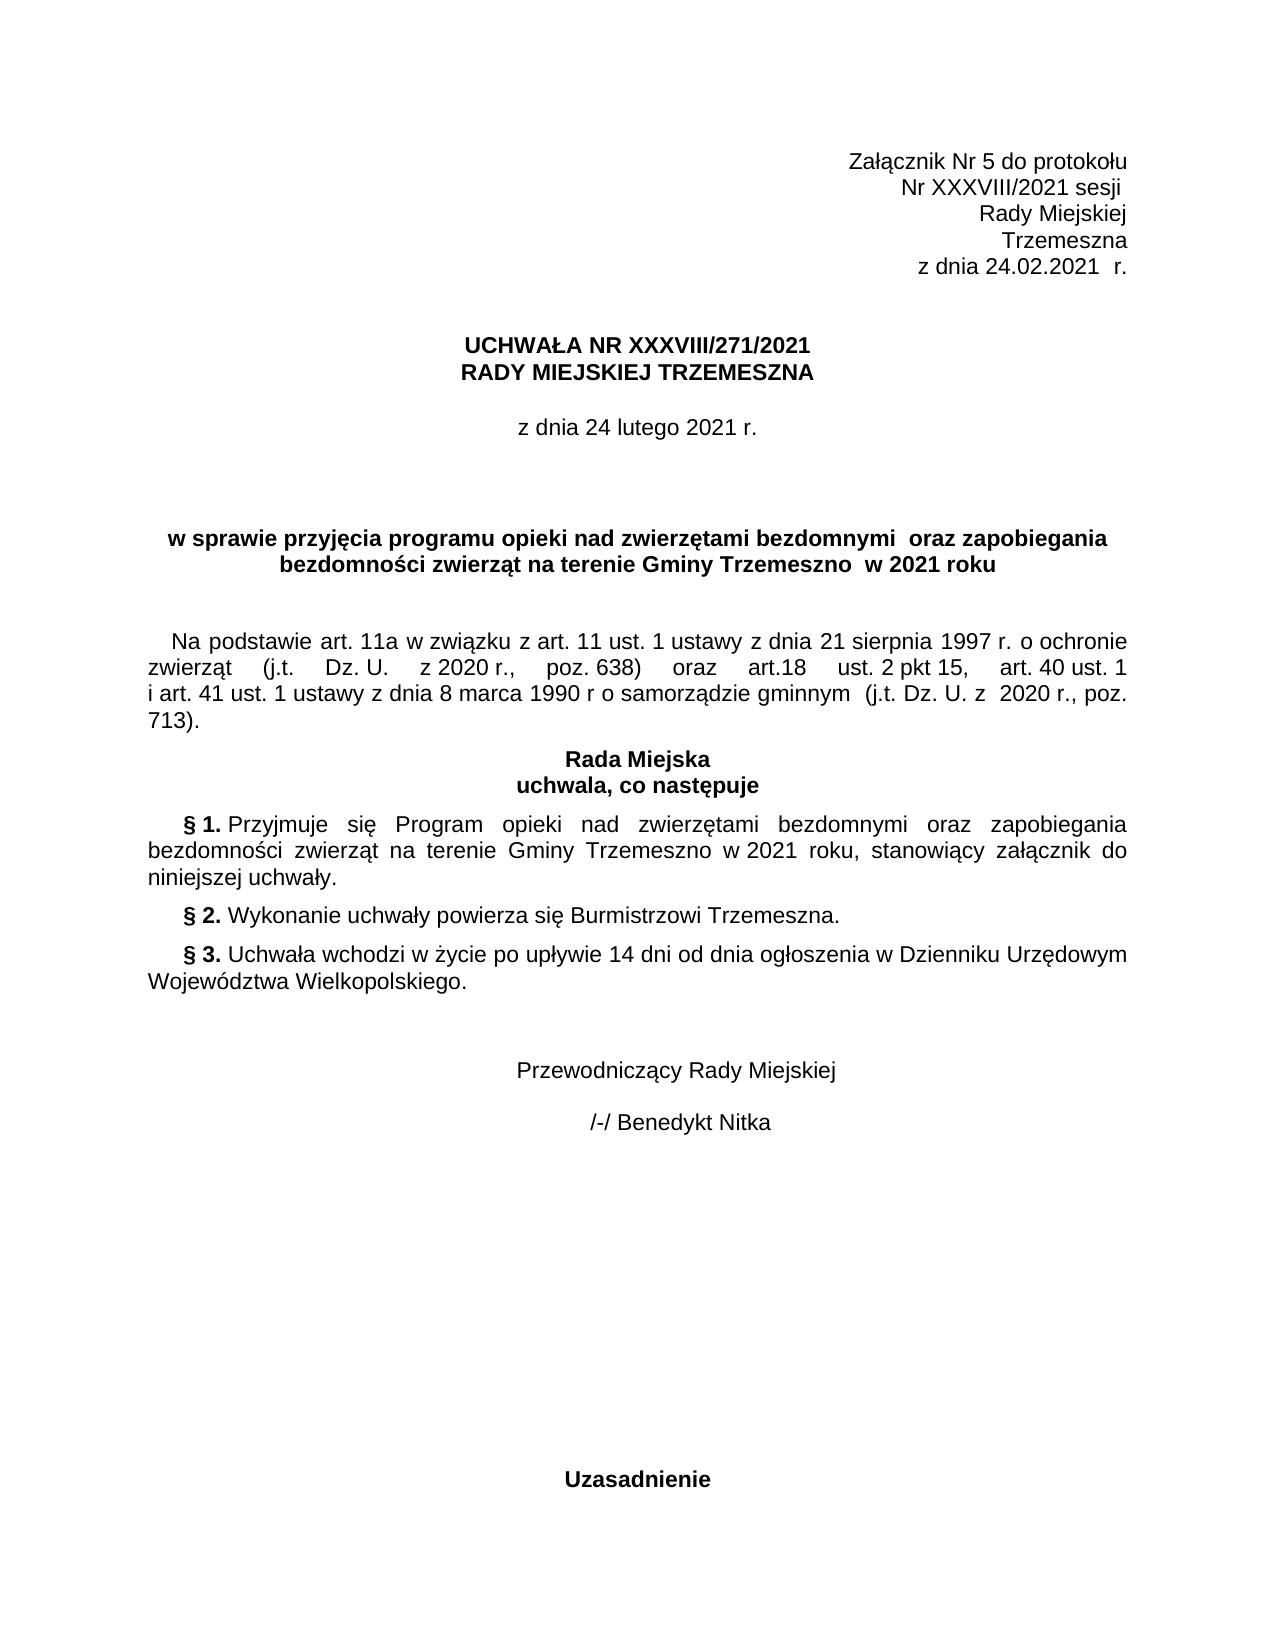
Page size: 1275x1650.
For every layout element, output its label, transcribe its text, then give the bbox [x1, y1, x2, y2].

text Przewodniczący Rady Miejskiej [443, 1057, 1127, 1084]
text /-/ Benedykt Nitka [516, 1108, 1127, 1135]
text § 3. Uchwała wchodzi w życie po upływie 14 dni od dnia ogłoszenia w Dzienniku Urzędowym Województwa Wielkopolskiego. [148, 941, 1127, 994]
text Uchwała Nr XXXVIII/271/2021 Rady Miejskiej Trzemeszna [148, 332, 1127, 385]
text w sprawie przyjęcia programu opieki nad zwierzętami bezdomnymi oraz zapobiegania bezdomności zwierząt na terenie Gminy Trzemeszno w 2021 roku [148, 525, 1127, 578]
text Rada Miejska uchwala, co następuje [148, 746, 1127, 798]
text Załącznik Nr 5 do protokołu [148, 148, 1127, 174]
text § 1. Przyjmuje się Program opieki nad zwierzętami bezdomnymi oraz zapobiegania bezdomności zwierząt na terenie Gminy Trzemeszno w 2021 roku, stanowiący załącznik do niniejszej uchwały. [148, 811, 1127, 890]
text § 2. Wykonanie uchwały powierza się Burmistrzowi Trzemeszna. [148, 902, 1127, 929]
text Nr XXXVIII/2021 sesji Rady Miejskiej Trzemeszna z dnia 24.02.2021 r. [148, 174, 1127, 279]
text z dnia 24 lutego 2021 r. [148, 414, 1127, 440]
text Uzasadnienie [148, 1466, 1127, 1492]
text Na podstawie art. 11a w związku z art. 11 ust. 1 ustawy z dnia 21 sierpnia 1997 r. o ochronie zwierząt (j.t. Dz. U. z 2020 r., poz. 638) oraz art.18 ust. 2 pkt 15, art. 40 ust. 1 i art. 41 ust. 1 ustawy z dnia 8 marca 1990 r o samorządzie gminnym (j.t. Dz. U. z 2020 r., poz. 713). [148, 628, 1127, 733]
